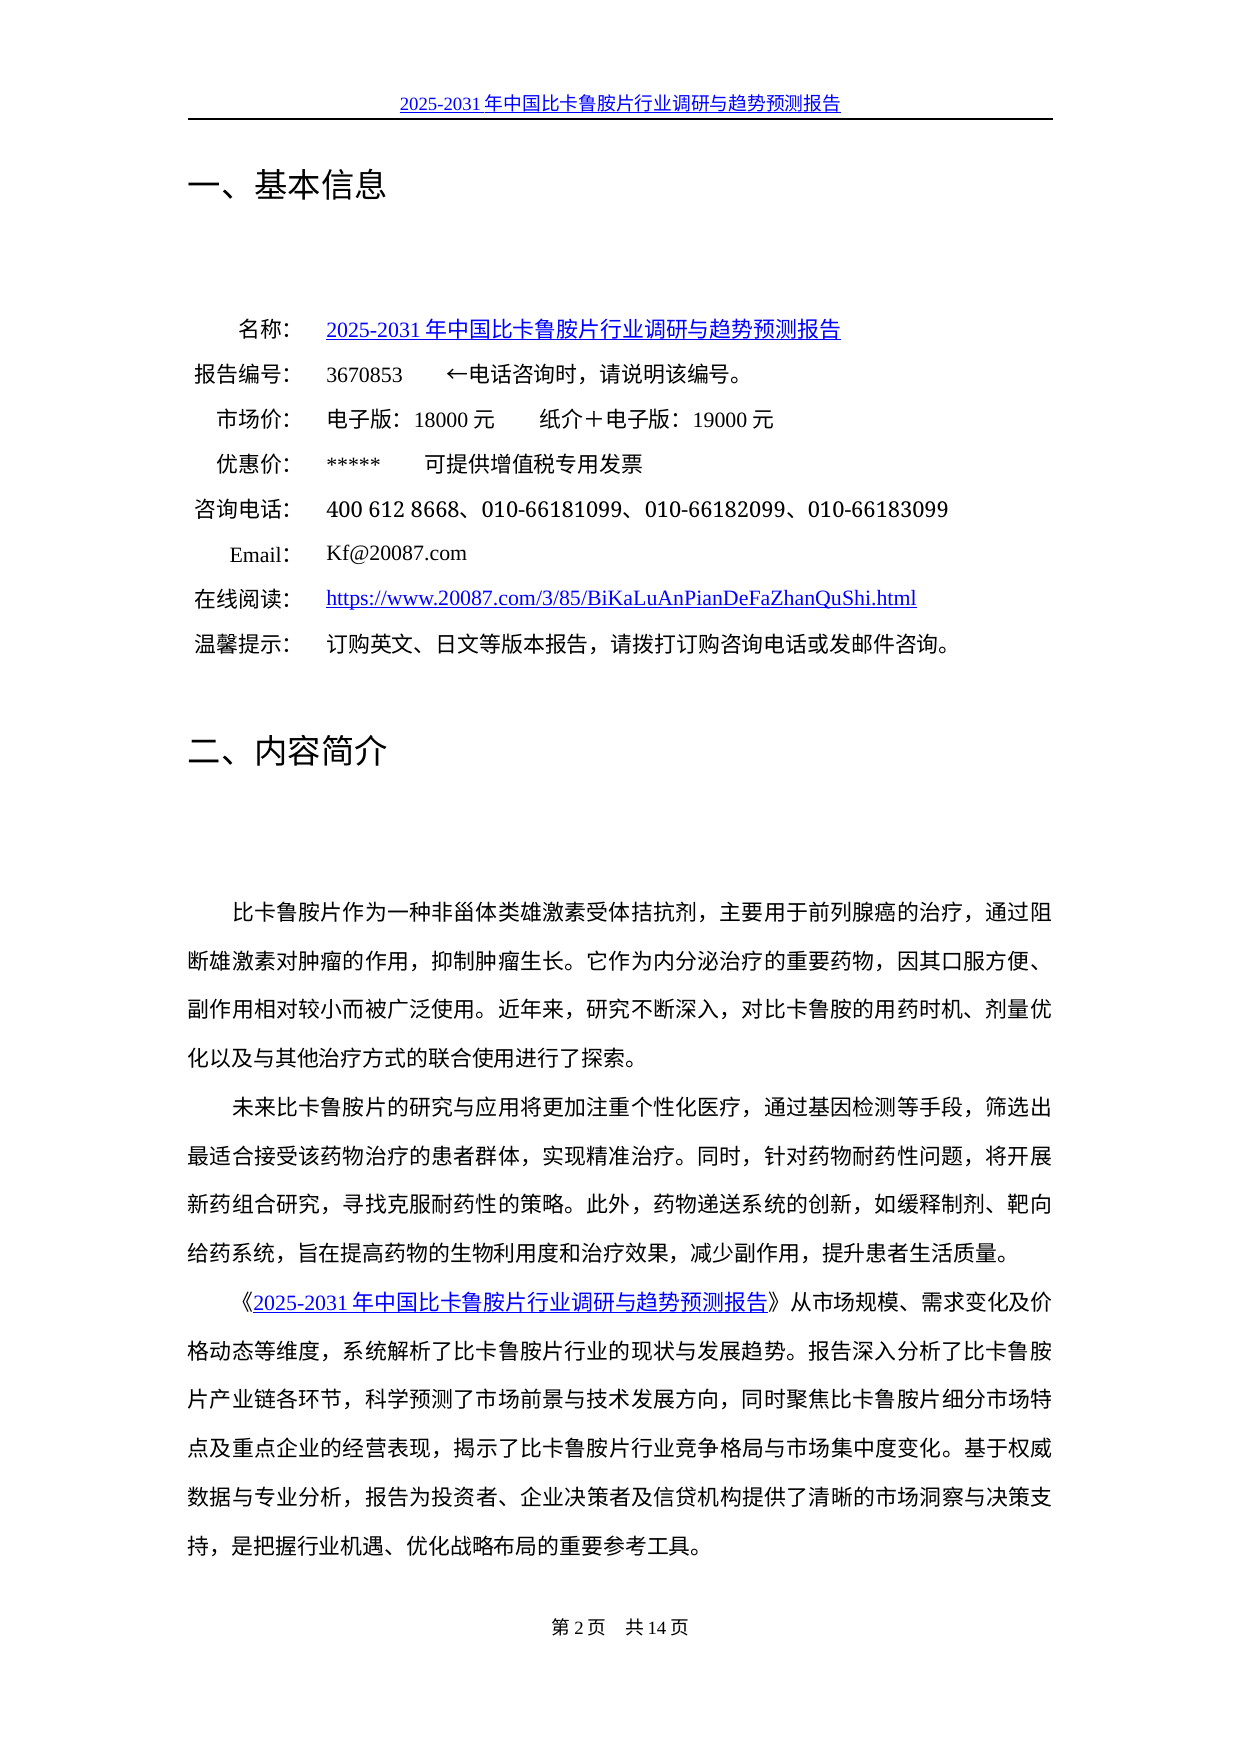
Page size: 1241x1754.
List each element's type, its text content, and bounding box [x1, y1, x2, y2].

table_cell 在线阅读： [167, 582, 315, 627]
table_cell 400 612 8668、010-66181099、010-66182099、010-66183099 [315, 492, 1073, 537]
table_cell 报告编号： [167, 357, 315, 402]
table_header 2025-2031年中国比卡鲁胺片行业调研与趋势预测报告 [315, 312, 1073, 357]
table_cell ***** 可提供增值税专用发票 [315, 447, 1073, 492]
table_cell [315, 582, 1073, 627]
table_cell 咨询电话： [167, 492, 315, 537]
table_cell Kf@20087.com [315, 537, 1073, 582]
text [187, 894, 1053, 1561]
table_cell 市场价： [167, 402, 315, 447]
title 二、内容简介 [187, 717, 1053, 782]
table_cell Email： [167, 537, 315, 582]
table_cell 3670853 ←电话咨询时，请说明该编号。 [315, 357, 1073, 402]
table_cell 电子版：18000 元 纸介＋电子版：19000 元 [315, 402, 1073, 447]
table_cell 优惠价： [167, 447, 315, 492]
table_header 名称： [167, 312, 315, 357]
table_cell 温馨提示： [167, 627, 315, 672]
title 一、基本信息 [187, 150, 1053, 215]
table_cell 订购英文、日文等版本报告，请拨打订购咨询电话或发邮件咨询。 [315, 627, 1073, 672]
